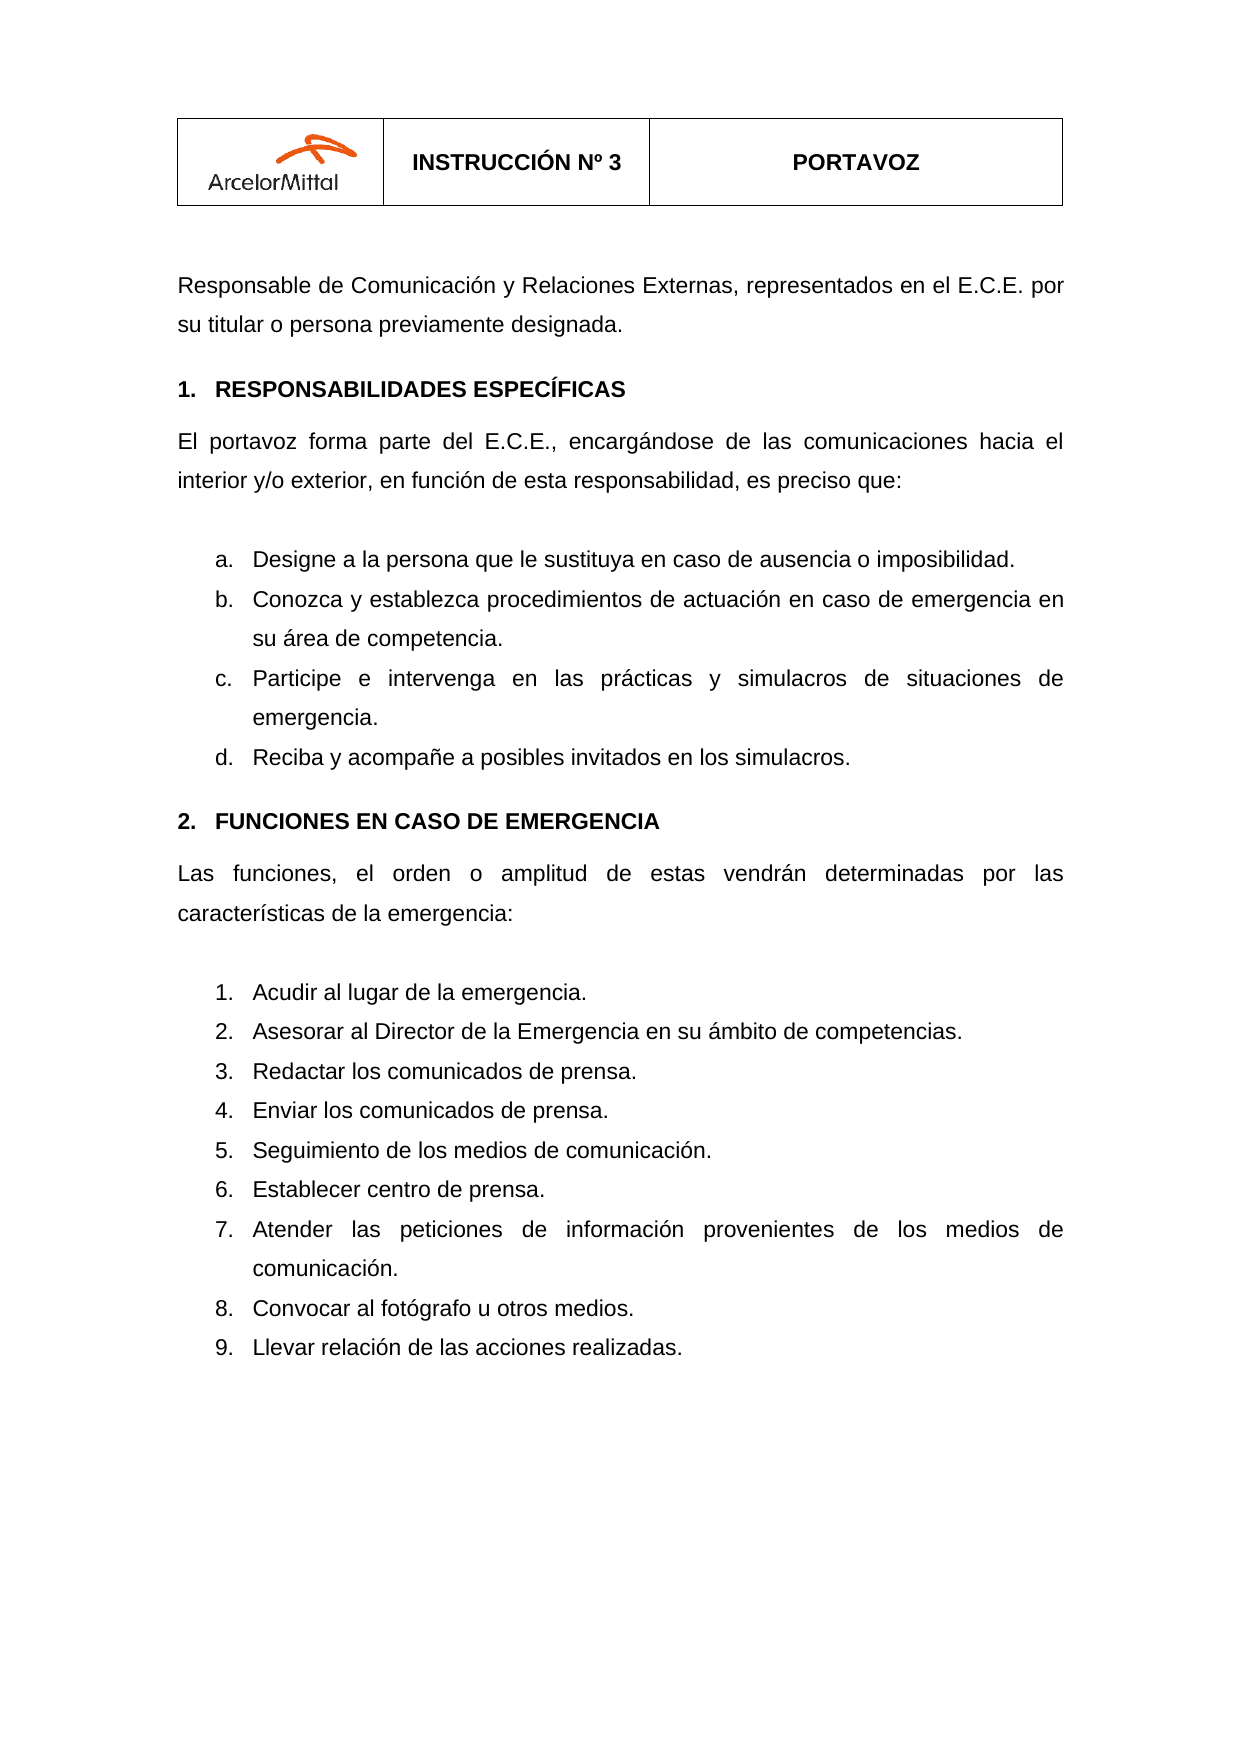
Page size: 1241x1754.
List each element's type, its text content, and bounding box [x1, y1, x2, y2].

list Acudir al lugar de la emergencia. [215, 979, 1064, 1005]
list Asesorar al Director de la Emergencia en su ámbito de competencias. [215, 1018, 1064, 1044]
list Conozca y establezca procedimientos de actuación en caso de emergencia en su área de competencia. [215, 586, 1064, 652]
list Designe a la persona que le sustituya en caso de ausencia o imposibilidad. [215, 546, 1064, 573]
list Llevar relación de las acciones realizadas. [215, 1334, 1064, 1360]
table_header [178, 119, 383, 205]
list Establecer centro de prensa. [215, 1176, 1064, 1202]
subtitle RESPONSABILIDADES ESPECÍFICAS [177, 376, 1075, 402]
subtitle FUNCIONES EN CASO DE EMERGENCIA [177, 808, 1075, 834]
text Responsable de Comunicación y Relaciones Externas, representados en el E.C.E. por su titular o persona previamente designada. [177, 272, 1064, 338]
list Convocar al fotógrafo u otros medios. [215, 1294, 1064, 1321]
list Enviar los comunicados de prensa. [215, 1097, 1064, 1123]
picture [201, 131, 360, 193]
list Atender las peticiones de información provenientes de los medios de comunicación. [215, 1216, 1064, 1281]
list Reciba y acompañe a posibles invitados en los simulacros. [215, 744, 1064, 770]
list Seguimiento de los medios de comunicación. [215, 1137, 1064, 1163]
text El portavoz forma parte del E.C.E., encargándose de las comunicaciones hacia el interior y/o exterior, en función de esta responsabilidad, es preciso que: [177, 428, 1064, 494]
text Las funciones, el orden o amplitud de estas vendrán determinadas por las características de la emergencia: [177, 860, 1064, 926]
table_header INSTRUCCIÓN Nº 3 [384, 119, 649, 205]
list Redactar los comunicados de prensa. [215, 1058, 1064, 1084]
list Participe e intervenga en las prácticas y simulacros de situaciones de emergencia. [215, 665, 1064, 731]
table_header PORTAVOZ [650, 119, 1062, 205]
